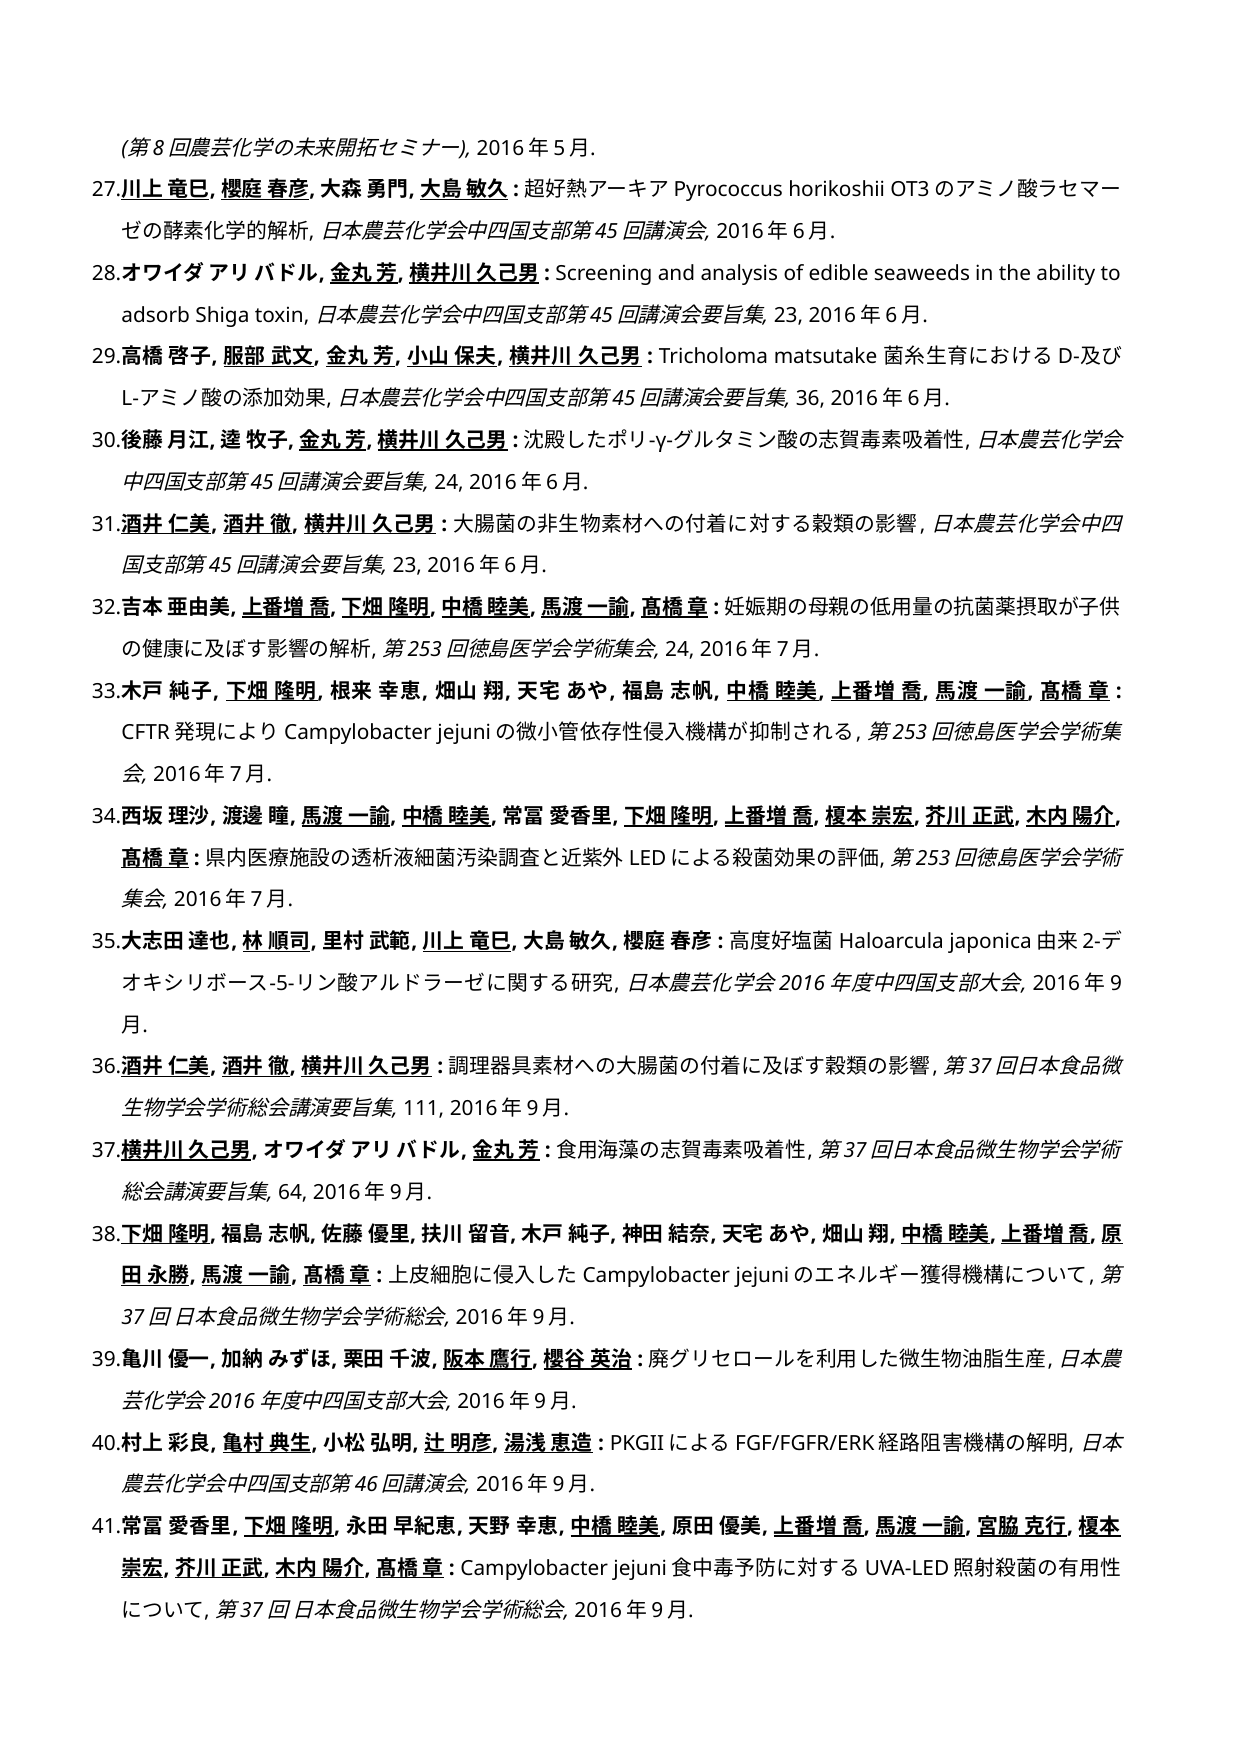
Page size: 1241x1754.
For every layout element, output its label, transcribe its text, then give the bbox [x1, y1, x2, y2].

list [92, 125, 1122, 167]
list 高橋 啓子, 服部 武文, 金丸 芳, 小山 保夫, 横井川 久己男 : Tricholoma matsutake 菌糸生育におけるD-及びL-アミノ酸の添加効果, 日本農芸化学会中四国支部第45回講演会要旨集, 36, 2016年6月. [92, 334, 1122, 417]
list 吉本 亜由美, 上番増 喬, 下畑 隆明, 中橋 睦美, 馬渡 一諭, 髙橋 章 : 妊娠期の母親の低用量の抗菌薬摂取が子供の健康に及ぼす影響の解析, 第253回徳島医学会学術集会, 24, 2016年7月. [92, 584, 1122, 668]
list 酒井 仁美, 酒井 徹, 横井川 久己男 : 調理器具素材への大腸菌の付着に及ぼす穀類の影響, 第37回日本食品微生物学会学術総会講演要旨集, 111, 2016年9月. [92, 1044, 1122, 1128]
list 後藤 月江, 逵 牧子, 金丸 芳, 横井川 久己男 : 沈殿したポリ-γ-グルタミン酸の志賀毒素吸着性, 日本農芸化学会中四国支部第45回講演会要旨集, 24, 2016年6月. [92, 417, 1122, 501]
list 西坂 理沙, 渡邊 瞳, 馬渡 一諭, 中橋 睦美, 常冨 愛香里, 下畑 隆明, 上番増 喬, 榎本 崇宏, 芥川 正武, 木内 陽介, 髙橋 章 : 県内医療施設の透析液細菌汚染調査と近紫外LEDによる殺菌効果の評価, 第253回徳島医学会学術集会, 2016年7月. [92, 793, 1122, 919]
list 木戸 純子, 下畑 隆明, 根来 幸恵, 畑山 翔, 天宅 あや, 福島 志帆, 中橋 睦美, 上番増 喬, 馬渡 一諭, 髙橋 章 : CFTR発現によりCampylobacter jejuniの微小管依存性侵入機構が抑制される, 第253回徳島医学会学術集会, 2016年7月. [92, 668, 1122, 793]
list 村上 彩良, 亀村 典生, 小松 弘明, 辻 明彦, 湯浅 恵造 : PKGIIによるFGF/FGFR/ERK経路阻害機構の解明, 日本農芸化学会中四国支部第46回講演会, 2016年9月. [92, 1420, 1122, 1503]
list 酒井 仁美, 酒井 徹, 横井川 久己男 : 大腸菌の非生物素材への付着に対する穀類の影響, 日本農芸化学会中四国支部第45回講演会要旨集, 23, 2016年6月. [92, 501, 1122, 584]
list 大志田 達也, 林 順司, 里村 武範, 川上 竜巳, 大島 敏久, 櫻庭 春彦 : 高度好塩菌 Haloarcula japonica由来2-デオキシリボース-5-リン酸アルドラーゼに関する研究, 日本農芸化学会2016年度中四国支部大会, 2016年9月. [92, 919, 1122, 1044]
list 横井川 久己男, オワイダ アリ バドル, 金丸 芳 : 食用海藻の志賀毒素吸着性, 第37回日本食品微生物学会学術総会講演要旨集, 64, 2016年9月. [92, 1128, 1122, 1211]
list オワイダ アリ バドル, 金丸 芳, 横井川 久己男 : Screening and analysis of edible seaweeds in the ability to adsorb Shiga toxin, 日本農芸化学会中四国支部第45回講演会要旨集, 23, 2016年6月. [92, 250, 1122, 334]
list 常冨 愛香里, 下畑 隆明, 永田 早紀恵, 天野 幸恵, 中橋 睦美, 原田 優美, 上番増 喬, 馬渡 一諭, 宮脇 克行, 榎本 崇宏, 芥川 正武, 木内 陽介, 髙橋 章 : Campylobacter jejuni食中毒予防に対するUVA-LED照射殺菌の有用性について, 第37回 日本食品微生物学会学術総会, 2016年9月. [92, 1503, 1122, 1629]
list 亀川 優一, 加納 みずほ, 栗田 千波, 阪本 鷹行, 櫻谷 英治 : 廃グリセロールを利用した微生物油脂生産, 日本農芸化学会2016年度中四国支部大会, 2016年9月. [92, 1336, 1122, 1420]
list 川上 竜巳, 櫻庭 春彦, 大森 勇門, 大島 敏久 : 超好熱アーキアPyrococcus horikoshii OT3のアミノ酸ラセマーゼの酵素化学的解析, 日本農芸化学会中四国支部第45回講演会, 2016年6月. [92, 167, 1122, 250]
list 下畑 隆明, 福島 志帆, 佐藤 優里, 扶川 留音, 木戸 純子, 神田 結奈, 天宅 あや, 畑山 翔, 中橋 睦美, 上番増 喬, 原田 永勝, 馬渡 一諭, 髙橋 章 : 上皮細胞に侵入したCampylobacter jejuniのエネルギー獲得機構について, 第37回 日本食品微生物学会学術総会, 2016年9月. [92, 1211, 1122, 1336]
